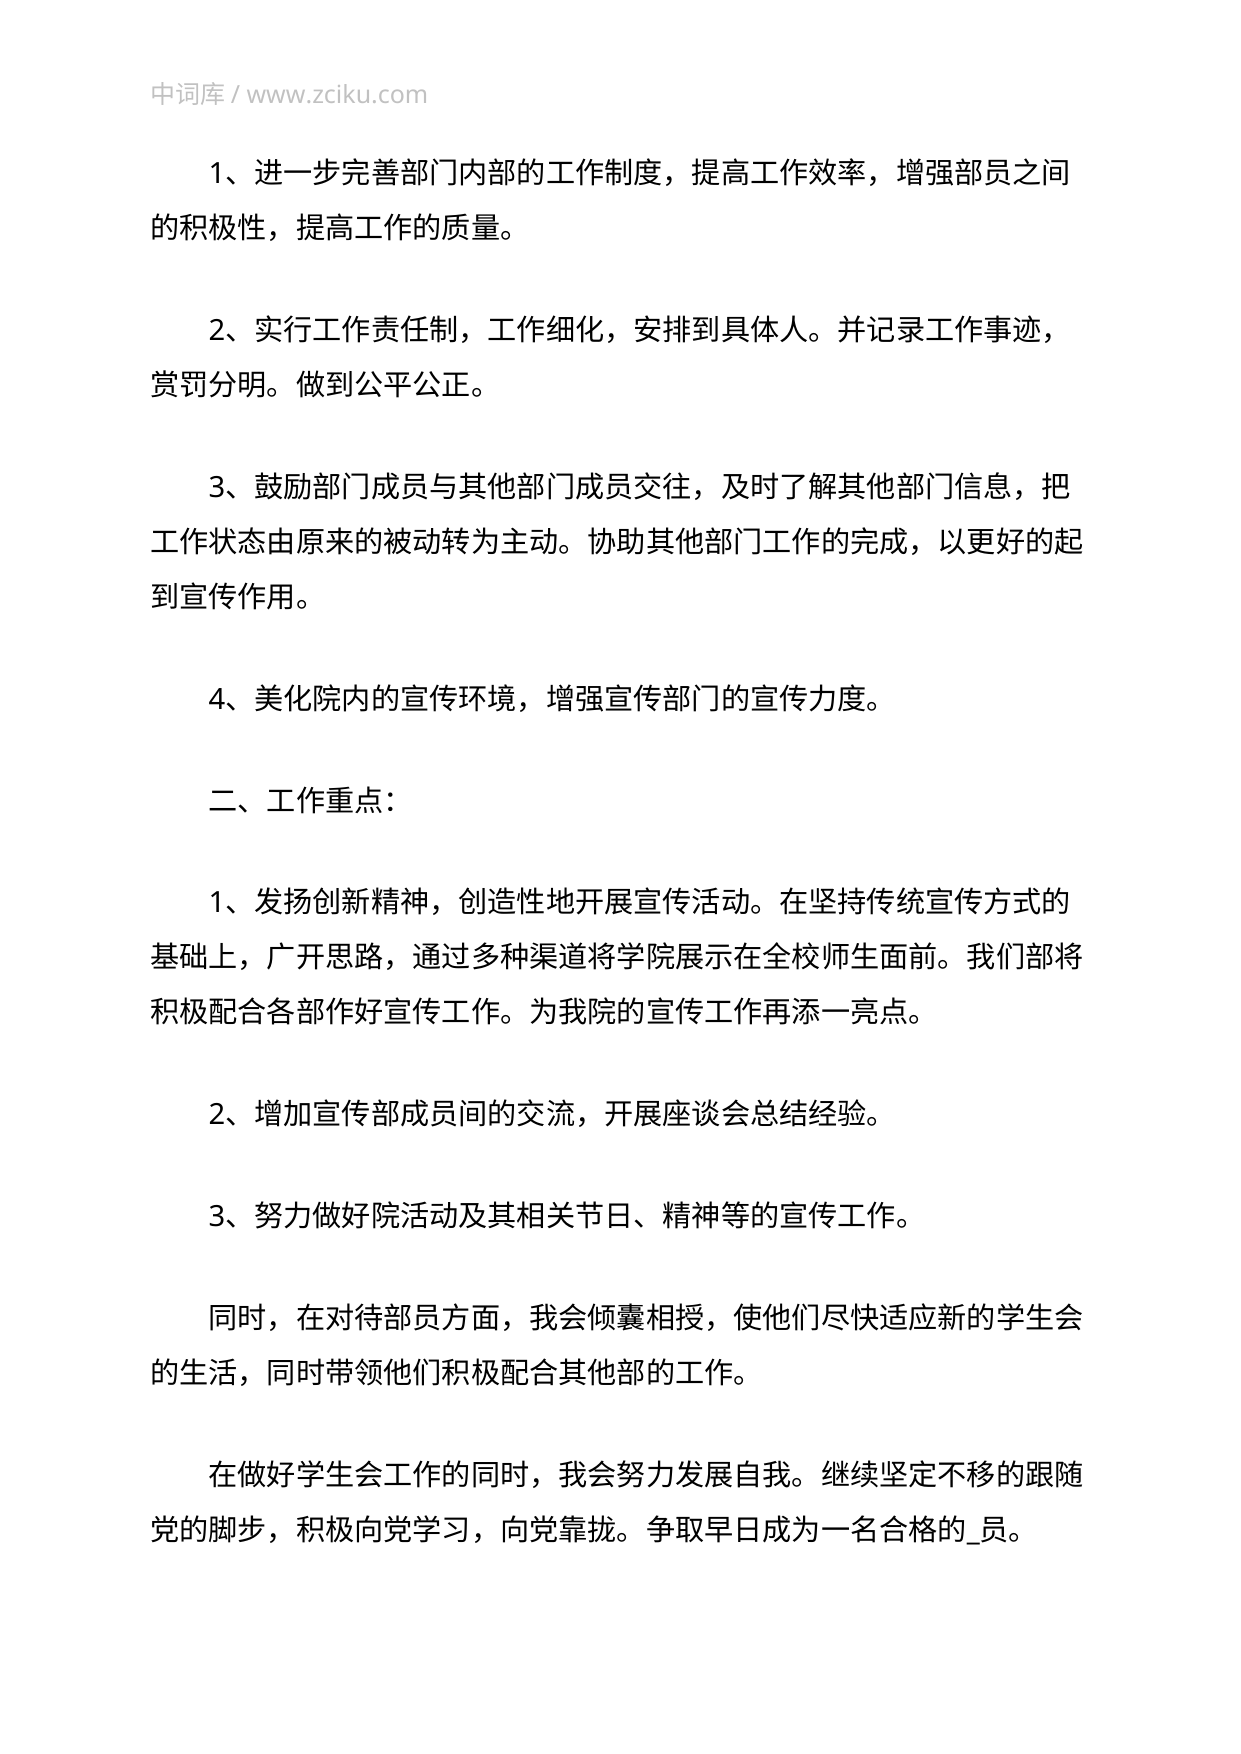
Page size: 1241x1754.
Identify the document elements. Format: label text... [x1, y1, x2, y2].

text 同时，在对待部员方面，我会倾囊相授，使他们尽快适应新的学生会的生活，同时带领他们积极配合其他部的工作。 [150, 1294, 1090, 1392]
text 3、努力做好院活动及其相关节日、精神等的宣传工作。 [150, 1193, 1090, 1235]
text 2、实行工作责任制，工作细化，安排到具体人。并记录工作事迹，赏罚分明。做到公平公正。 [150, 307, 1090, 404]
text 1、进一步完善部门内部的工作制度，提高工作效率，增强部员之间的积极性，提高工作的质量。 [150, 150, 1090, 247]
text 在做好学生会工作的同时，我会努力发展自我。继续坚定不移的跟随党的脚步，积极向党学习，向党靠拢。争取早日成为一名合格的_员。 [150, 1451, 1090, 1548]
text 4、美化院内的宣传环境，增强宣传部门的宣传力度。 [150, 675, 1090, 718]
text 二、工作重点： [150, 777, 1090, 819]
text 3、鼓励部门成员与其他部门成员交往，及时了解其他部门信息，把工作状态由原来的被动转为主动。协助其他部门工作的完成，以更好的起到宣传作用。 [150, 463, 1090, 616]
text 1、发扬创新精神，创造性地开展宣传活动。在坚持传统宣传方式的基础上，广开思路，通过多种渠道将学院展示在全校师生面前。我们部将积极配合各部作好宣传工作。为我院的宣传工作再添一亮点。 [150, 879, 1090, 1031]
text 2、增加宣传部成员间的交流，开展座谈会总结经验。 [150, 1091, 1090, 1133]
